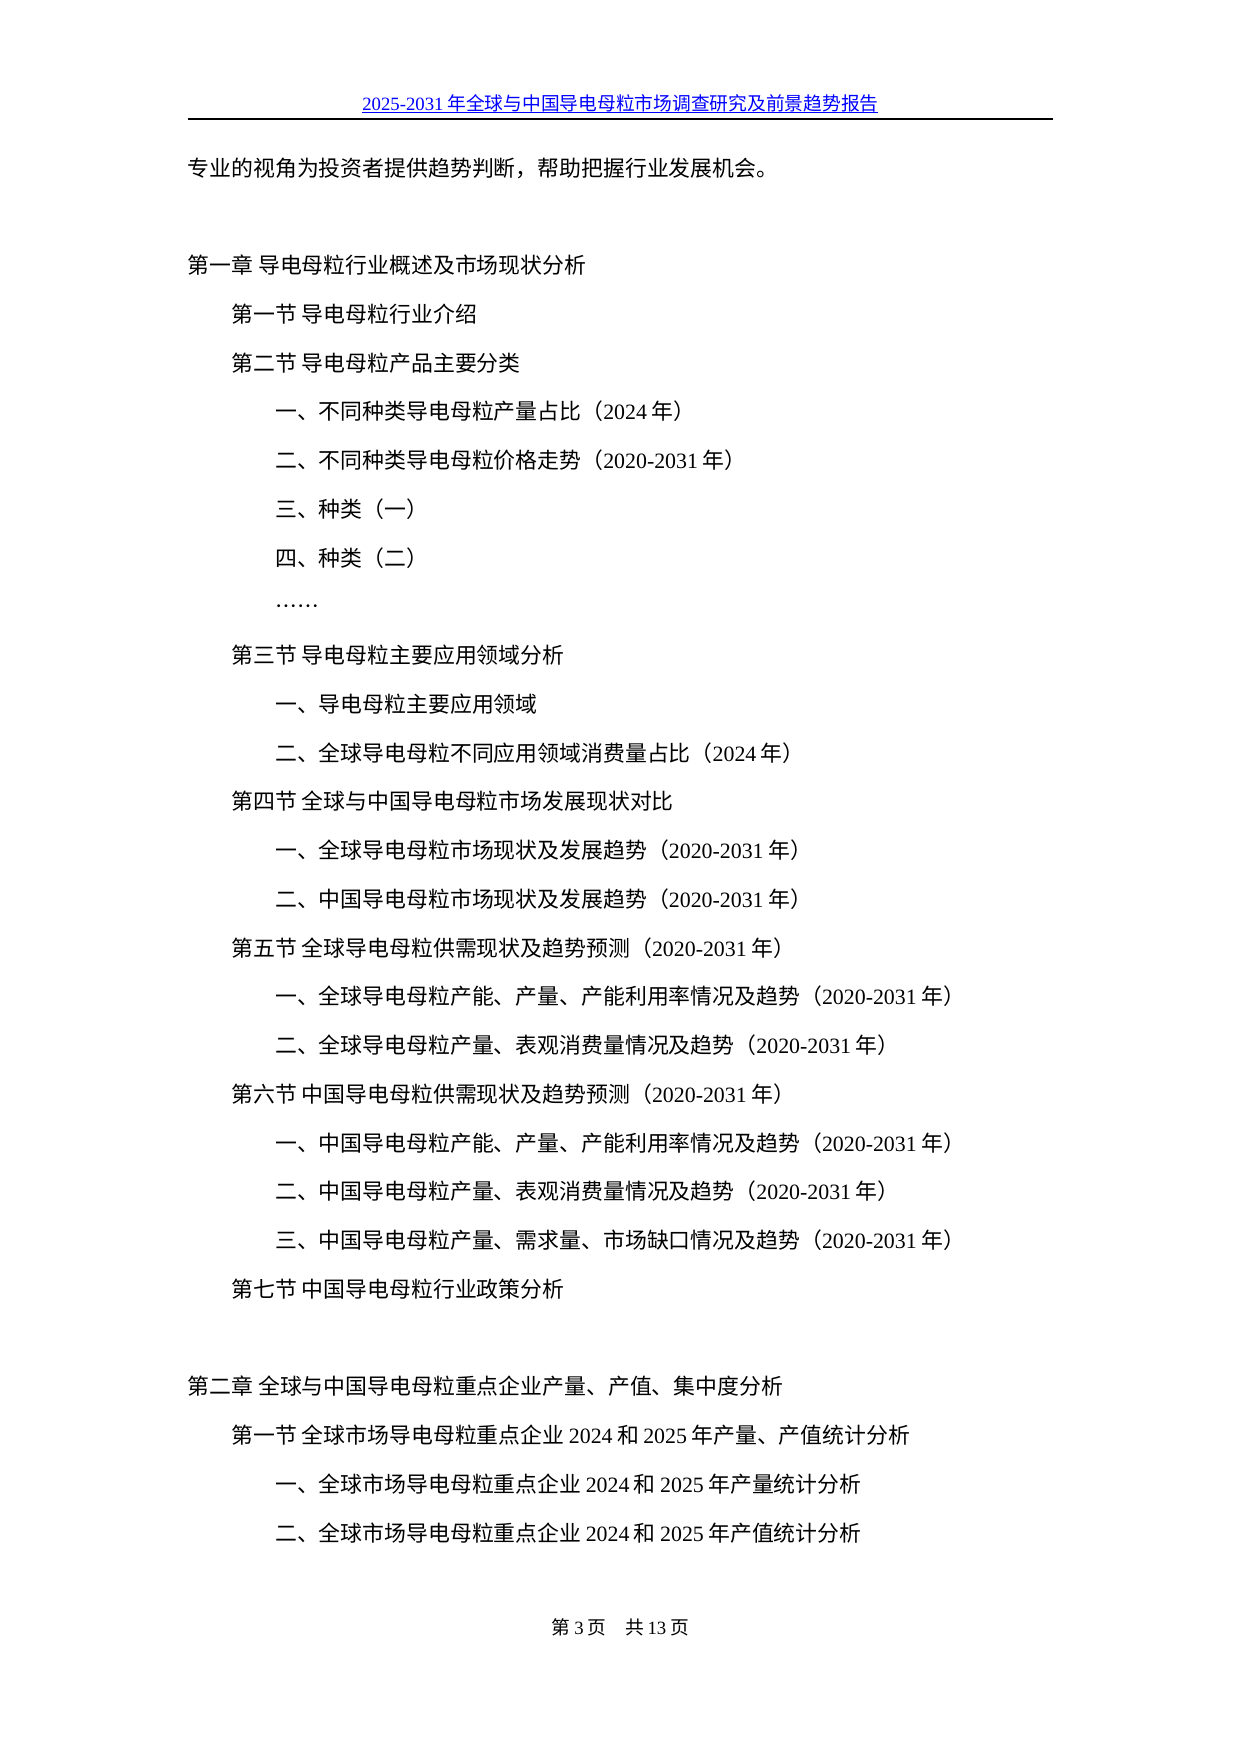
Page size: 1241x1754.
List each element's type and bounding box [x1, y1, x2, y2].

text [187, 150, 1053, 1548]
